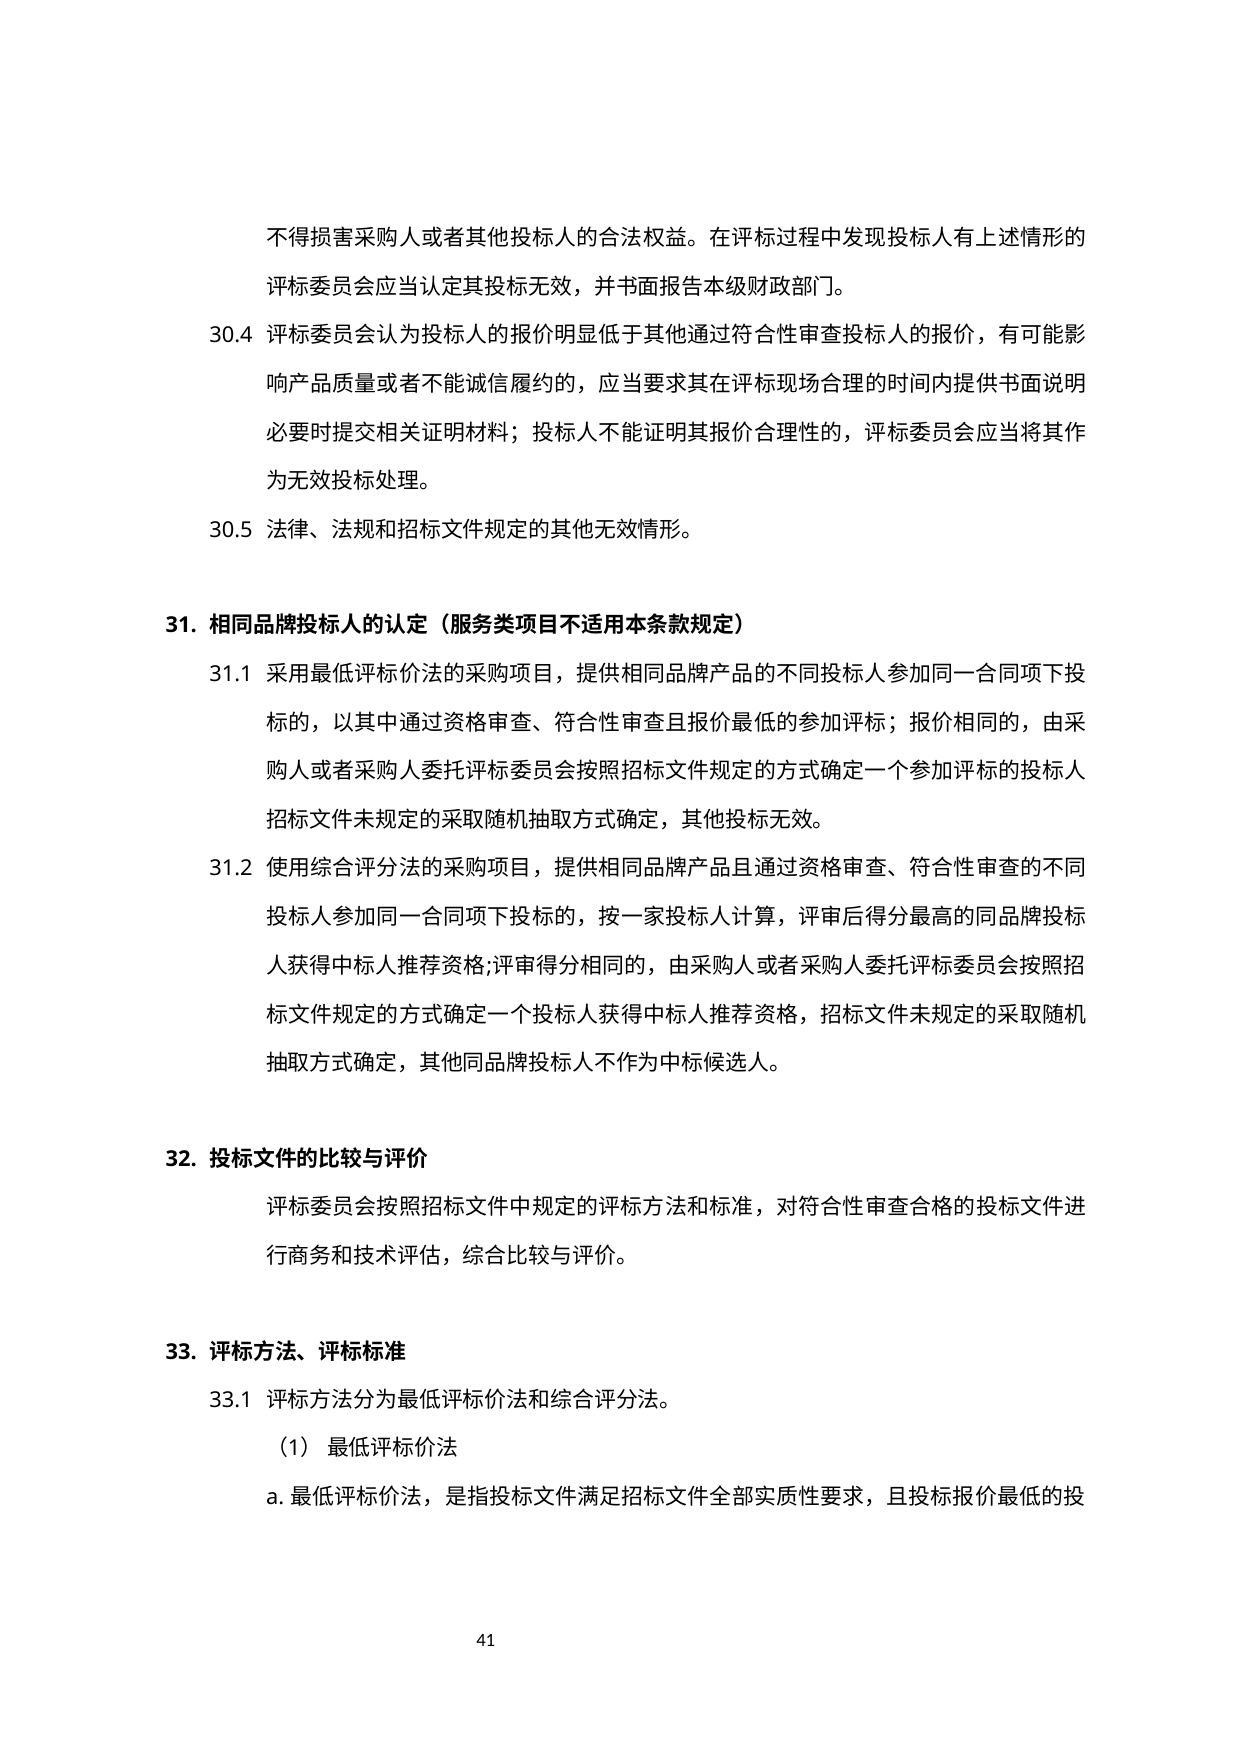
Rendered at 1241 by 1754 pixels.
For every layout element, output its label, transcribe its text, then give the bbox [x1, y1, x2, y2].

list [209, 219, 1087, 301]
list 使用综合评分法的采购项目，提供相同品牌产品且通过资格审查、符合性审查的不同投标人参加同一合同项下投标的，按一家投标人计算，评审后得分最高的同品牌投标人获得中标人推荐资格;评审得分相同的，由采购人或者采购人委托评标委员会按照招标文件规定的方式确定一个投标人获得中标人推荐资格，招标文件未规定的采取随机抽取方式确定，其他同品牌投标人不作为中标候选人。 [209, 850, 1087, 1077]
text （1） 最低评标价法 [266, 1430, 1087, 1463]
list 相同品牌投标人的认定（服务类项目不适用本条款规定） [165, 607, 1087, 639]
list 采用最低评标价法的采购项目，提供相同品牌产品的不同投标人参加同一合同项下投标的，以其中通过资格审查、符合性审查且报价最低的参加评标；报价相同的，由采购人或者采购人委托评标委员会按照招标文件规定的方式确定一个参加评标的投标人，招标文件未规定的采取随机抽取方式确定，其他投标无效。 [209, 655, 1087, 834]
list 评标方法分为最低评标价法和综合评分法。 [209, 1382, 1087, 1414]
list 评标委员会认为投标人的报价明显低于其他通过符合性审查投标人的报价，有可能影响产品质量或者不能诚信履约的，应当要求其在评标现场合理的时间内提供书面说明，必要时提交相关证明材料；投标人不能证明其报价合理性的，评标委员会应当将其作为无效投标处理。 [209, 317, 1087, 495]
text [266, 1478, 1087, 1511]
list 评标方法、评标标准 [165, 1333, 1087, 1366]
list 投标文件的比较与评价 [165, 1141, 1087, 1173]
list 法律、法规和招标文件规定的其他无效情形。 [209, 511, 1087, 544]
text 评标委员会按照招标文件中规定的评标方法和标准，对符合性审查合格的投标文件进行商务和技术评估，综合比较与评价。 [266, 1189, 1087, 1270]
